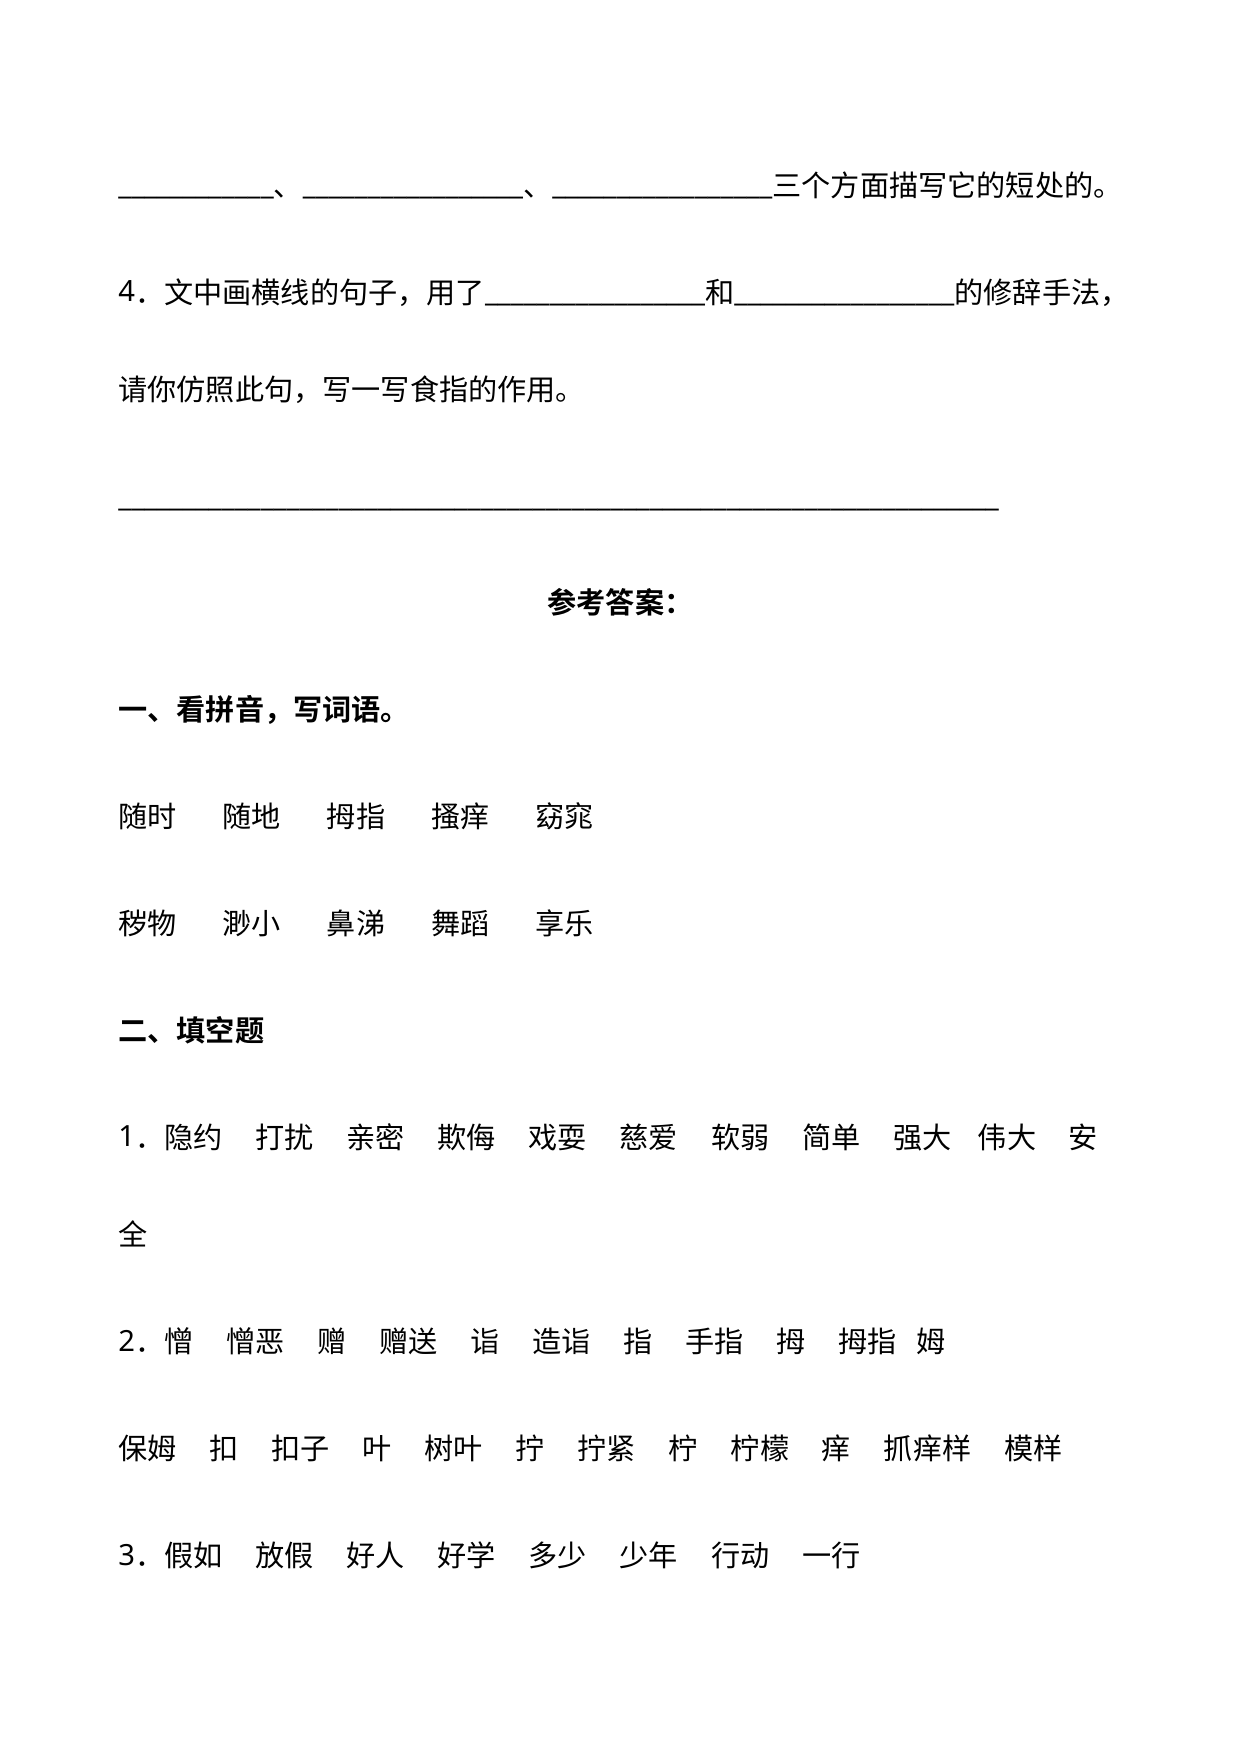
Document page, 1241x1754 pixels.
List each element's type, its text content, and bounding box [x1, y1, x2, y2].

text 秽物 渺小 鼻涕 舞蹈 享乐 [118, 889, 1122, 954]
text 随时 随地 拇指 搔痒 窈窕 [118, 782, 1122, 847]
text 3．假如 放假 好人 好学 多少 少年 行动 一行 [118, 1521, 1122, 1586]
text 一、看拼音，写词语。 [118, 675, 1122, 740]
text 1．隐约 打扰 亲密 欺侮 戏耍 慈爱 软弱 简单 强大 伟大 安全 [118, 1103, 1122, 1265]
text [118, 151, 1122, 216]
text ____________________________________________________________________ [118, 462, 1122, 527]
text 二、填空题 [118, 996, 1122, 1061]
text 保姆 扣 扣子 叶 树叶 拧 拧紧 柠 柠檬 痒 抓痒样 模样 [118, 1414, 1122, 1479]
text 参考答案： [118, 568, 1122, 633]
text 2．憎 憎恶 赠 赠送 诣 造诣 指 手指 拇 拇指 姆 [118, 1307, 1122, 1372]
text 4．文中画横线的句子，用了_________________和_________________的修辞手法，请你仿照此句，写一写食指的作用。 [118, 258, 1122, 420]
